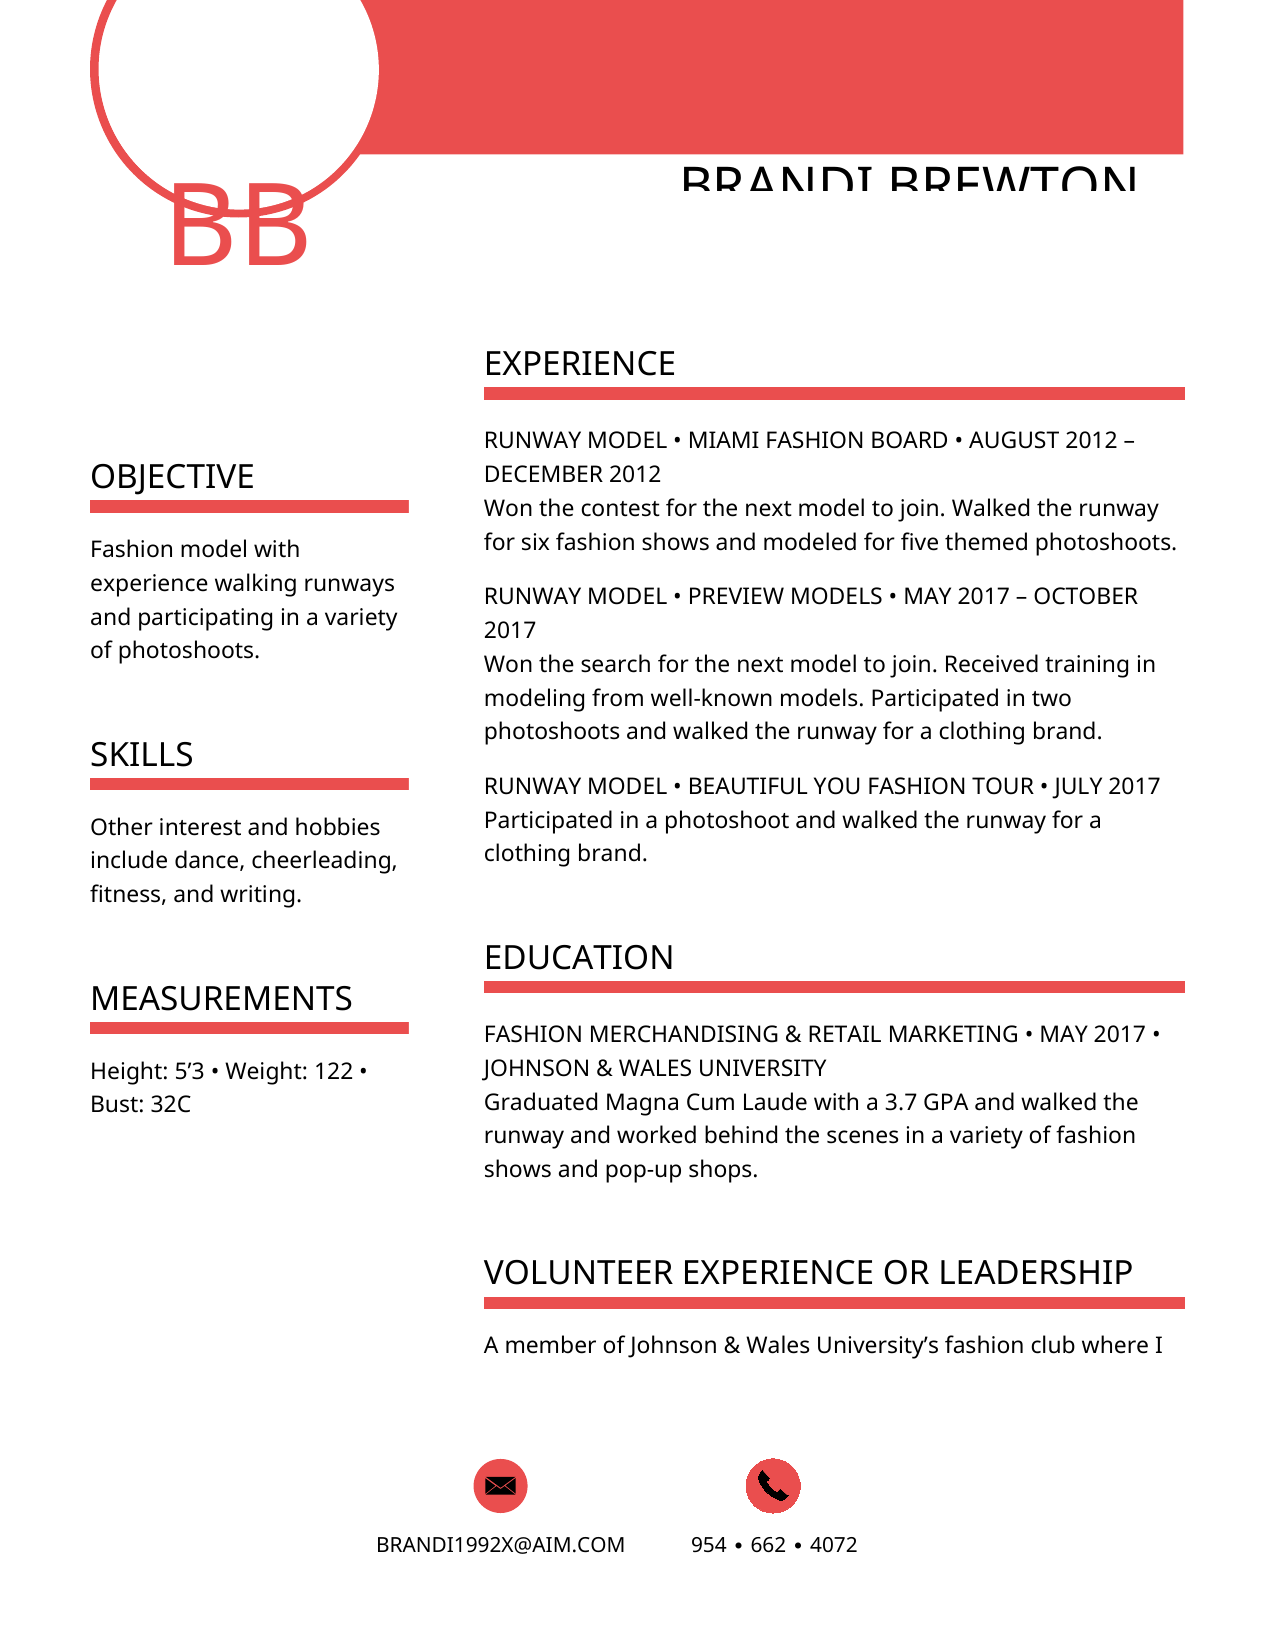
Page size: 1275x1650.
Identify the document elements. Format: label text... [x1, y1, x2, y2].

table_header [484, 1309, 1185, 1361]
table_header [90, 90, 484, 1361]
